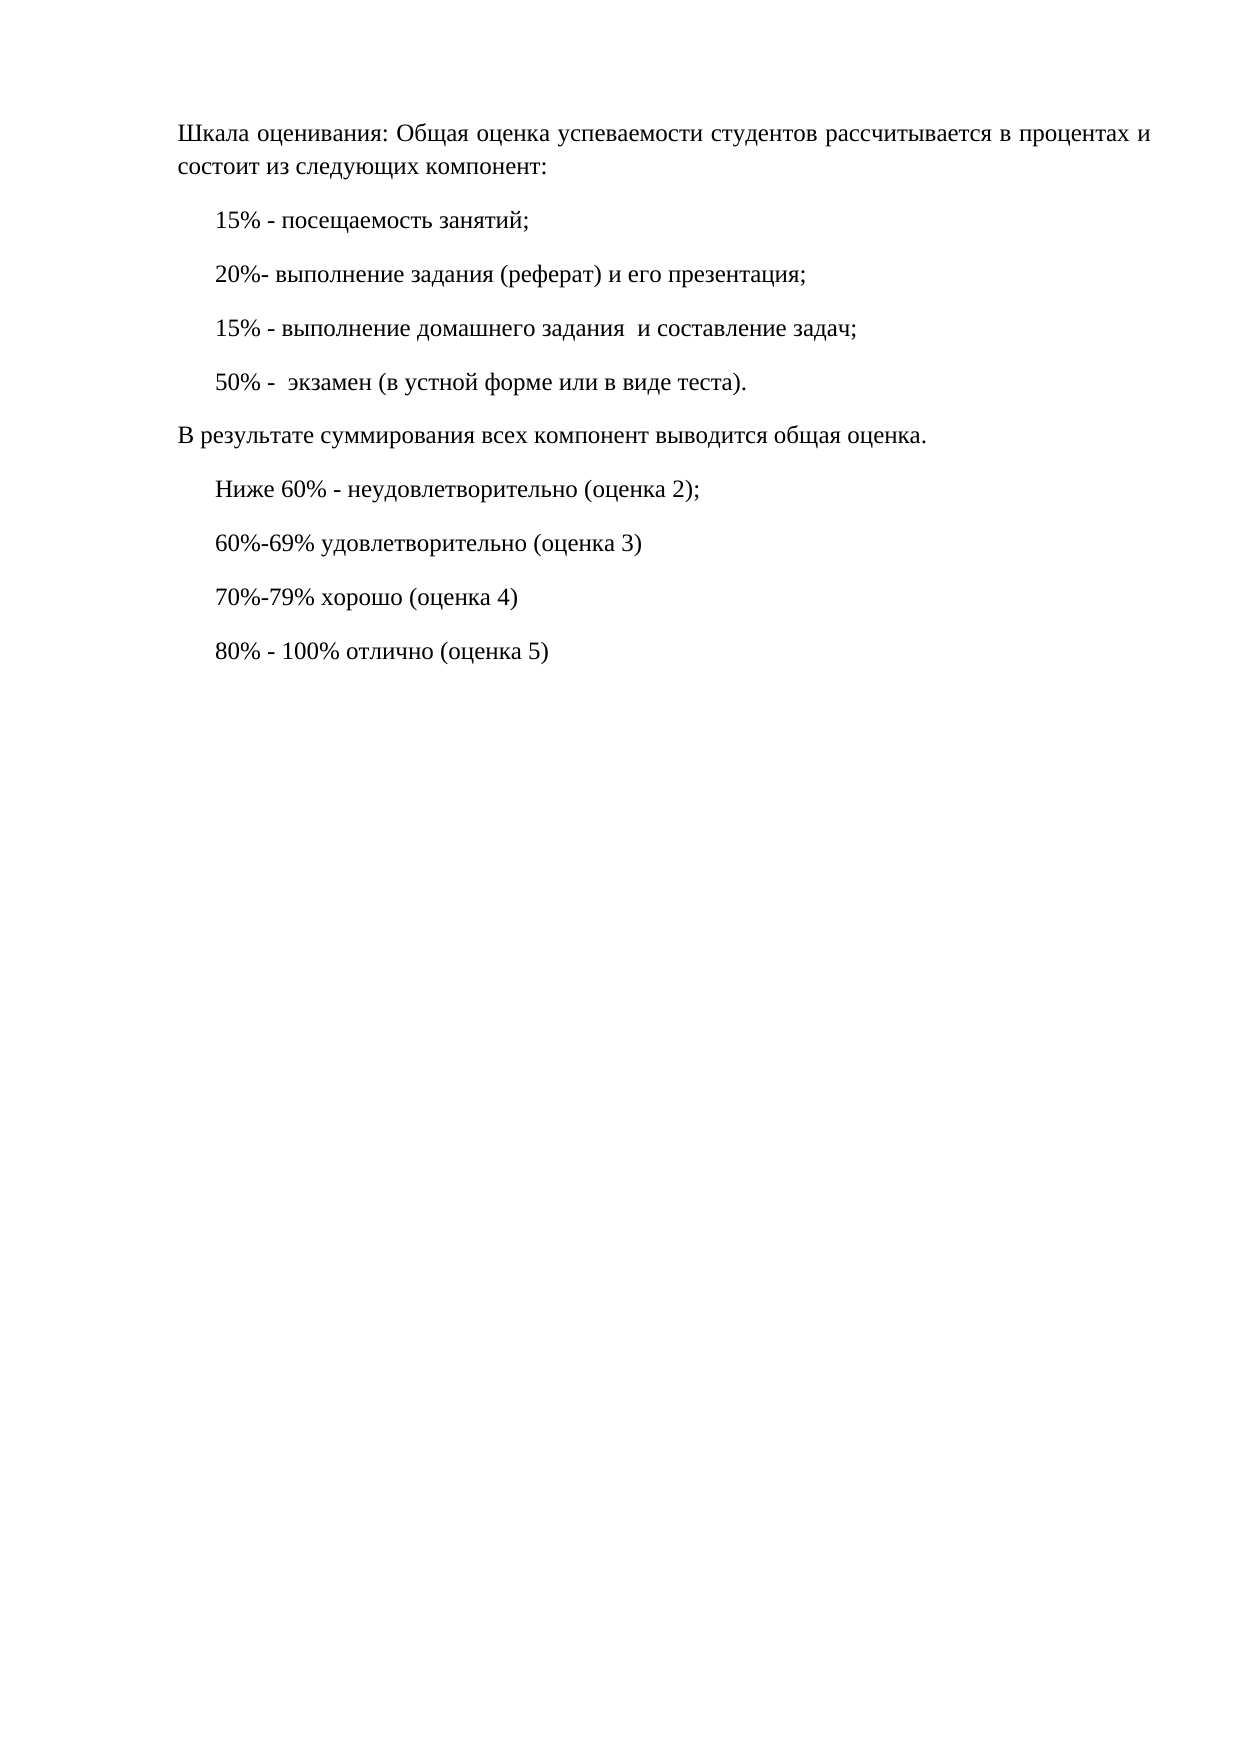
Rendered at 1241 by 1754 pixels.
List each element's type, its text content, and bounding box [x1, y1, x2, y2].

text Ниже 60% - неудовлетворительно (оценка 2); [215, 474, 1152, 503]
text Шкала оценивания: Общая оценка успеваемости студентов рассчитывается в процентах и состоит из следующих компонент: [177, 118, 1152, 180]
text 80% - 100% отлично (оценка 5) [215, 636, 1152, 664]
text В результате суммирования всех компонент выводится общая оценка. [177, 420, 1152, 449]
text 50% - экзамен (в устной форме или в виде теста). [177, 367, 1152, 395]
text 60%-69% удовлетворительно (оценка 3) [215, 528, 1152, 557]
text 15% - выполнение домашнего задания и составление задач; [177, 313, 1152, 341]
text 70%-79% хорошо (оценка 4) [215, 582, 1152, 611]
text 20%- выполнение задания (реферат) и его презентация; [177, 259, 1152, 288]
text 15% - посещаемость занятий; [177, 205, 1152, 234]
